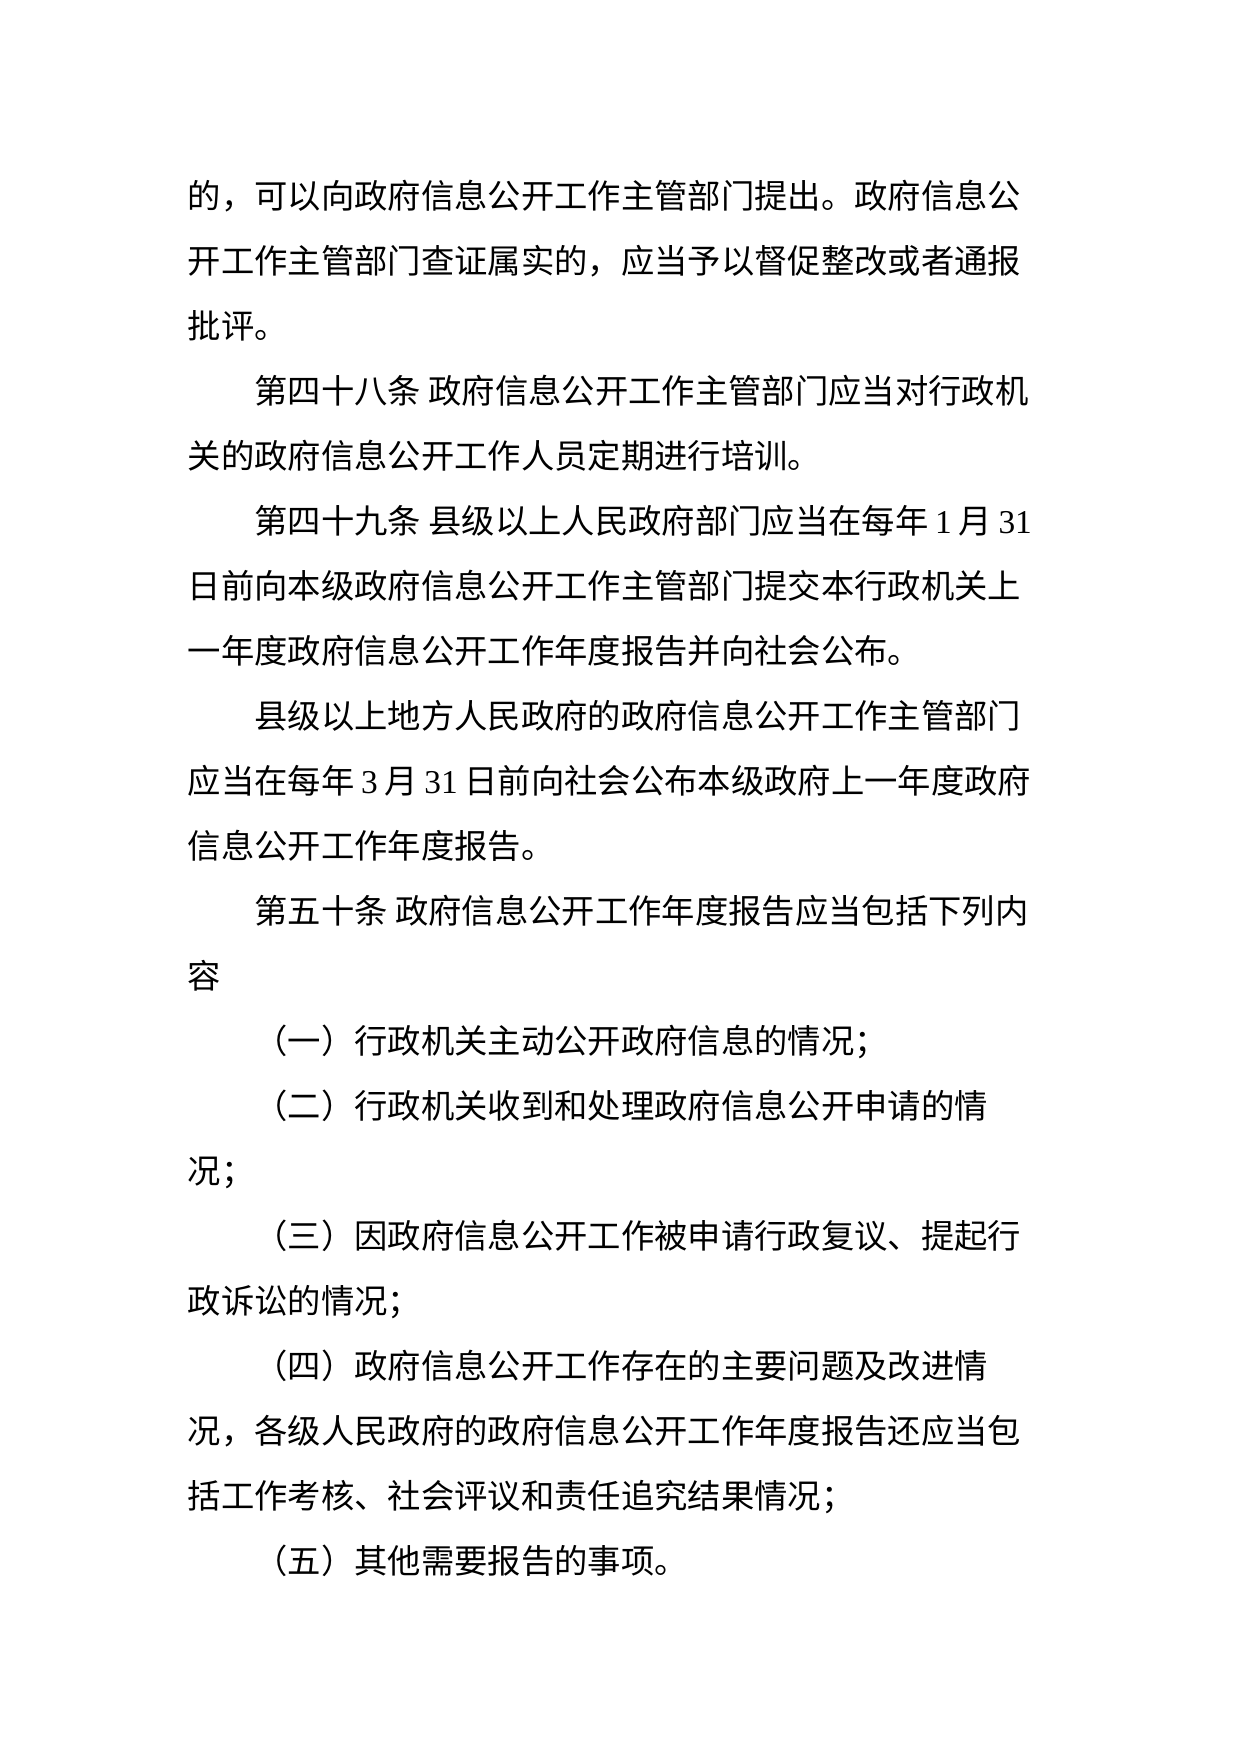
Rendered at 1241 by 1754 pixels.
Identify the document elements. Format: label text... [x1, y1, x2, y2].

text 第四十八条 政府信息公开工作主管部门应当对行政机关的政府信息公开工作人员定期进行培训。 [187, 357, 1053, 487]
text 第四十九条 县级以上人民政府部门应当在每年1月31日前向本级政府信息公开工作主管部门提交本行政机关上一年度政府信息公开工作年度报告并向社会公布。 [187, 487, 1053, 682]
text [187, 162, 1053, 357]
text （四）政府信息公开工作存在的主要问题及改进情况，各级人民政府的政府信息公开工作年度报告还应当包括工作考核、社会评议和责任追究结果情况； [187, 1332, 1053, 1527]
text （二）行政机关收到和处理政府信息公开申请的情况； [187, 1072, 1053, 1202]
text 县级以上地方人民政府的政府信息公开工作主管部门应当在每年3月31日前向社会公布本级政府上一年度政府信息公开工作年度报告。 [187, 682, 1053, 877]
text （五）其他需要报告的事项。 [187, 1527, 1053, 1592]
text （一）行政机关主动公开政府信息的情况； [187, 1007, 1053, 1072]
text （三）因政府信息公开工作被申请行政复议、提起行政诉讼的情况； [187, 1202, 1053, 1332]
text 第五十条 政府信息公开工作年度报告应当包括下列内容 [187, 877, 1053, 1007]
